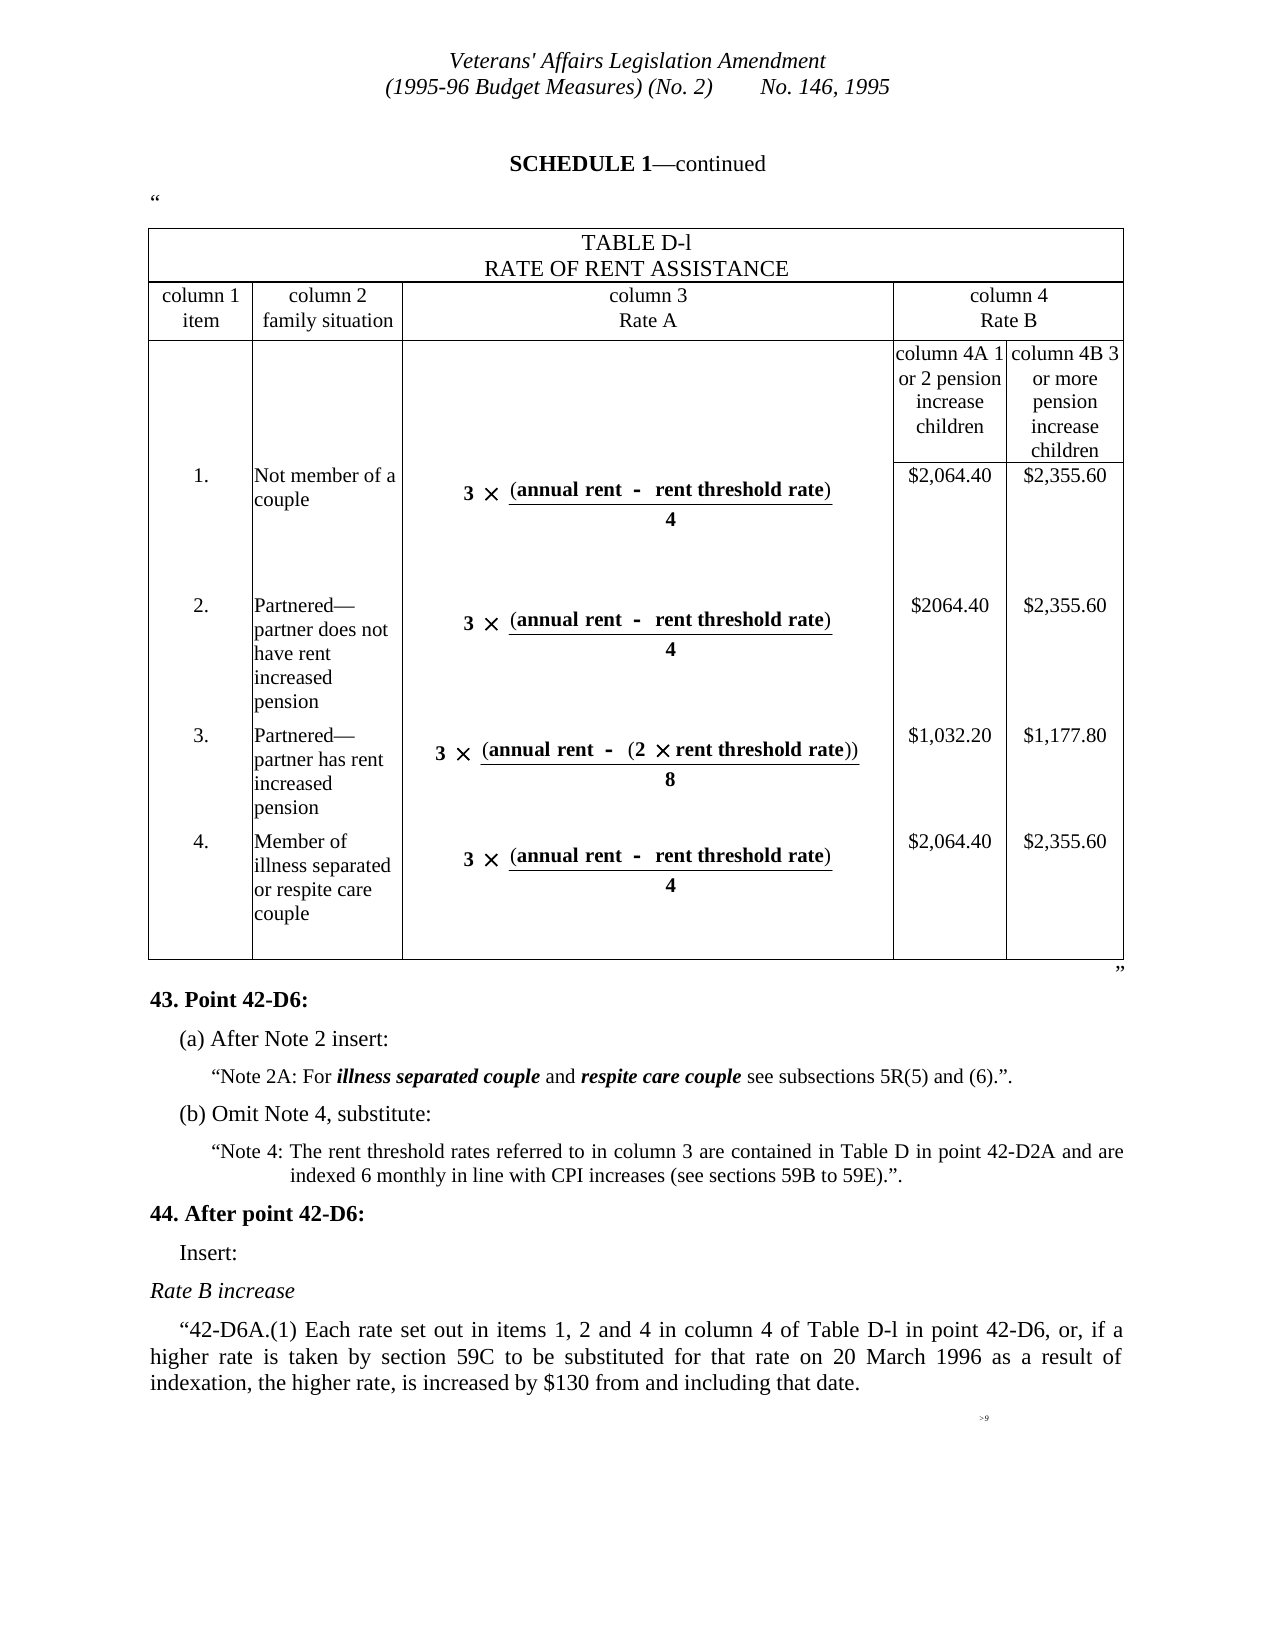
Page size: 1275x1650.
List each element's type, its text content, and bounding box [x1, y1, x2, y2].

table_cell [403, 723, 893, 829]
text “Note 2A: For illness separated couple and respite care couple see subsections 5R(5) and (6).”. [150, 1064, 1125, 1088]
table_cell $2,355.60 [1007, 593, 1123, 723]
table_cell 4. [149, 829, 252, 959]
table_cell Rate B [894, 309, 1123, 340]
table_cell $2,355.60 [1007, 463, 1123, 593]
table_cell $1,032.20 [894, 723, 1006, 829]
table_cell $2064.40 [894, 593, 1006, 723]
text 44. After point 42-D6: [150, 1200, 1125, 1226]
table_cell Rate A [403, 309, 893, 340]
table_cell 1. [149, 462, 252, 593]
text (a) After Note 2 insert: [150, 1025, 1125, 1051]
table_cell column 1 [149, 283, 252, 308]
text Rate B increase [150, 1277, 1125, 1304]
text “Note 4: The rent threshold rates referred to in column 3 are contained in Table D in point 42-D2A and are indexed 6 monthly in line with CPI increases (see sections 59B to 59E).”. [211, 1139, 1125, 1187]
table_cell Not member of a couple [253, 462, 402, 593]
table_cell Member of illness separated or respite care couple [253, 829, 402, 959]
table_cell column 4 [894, 283, 1123, 308]
table_cell item [149, 309, 252, 340]
table_cell 2. [149, 593, 252, 723]
text ” [150, 960, 1125, 986]
table_cell Partnered— partner has rent increased pension [253, 723, 402, 829]
table_cell [403, 593, 893, 723]
text “ [150, 189, 1125, 215]
table_cell family situation [253, 309, 402, 340]
table_cell $2,355.60 [1007, 829, 1123, 959]
text “42-D6A.(1) Each rate set out in items 1, 2 and 4 in column 4 of Table D-l in point 42-D6, or, if a higher rate is taken by section 59C to be substituted for that rate on 20 March 1996 as a result of indexation, the higher rate, is increased by $130 from and including that date. [150, 1316, 1125, 1395]
table_cell $2,064.40 [894, 829, 1006, 959]
table_cell [403, 829, 893, 959]
table_cell [403, 462, 893, 593]
table_cell column 3 [403, 283, 893, 308]
text (b) Omit Note 4, substitute: [150, 1100, 1125, 1127]
table_header TABLE D-l [149, 229, 1123, 255]
table_cell column 4B 3 or more pension increase children [1007, 341, 1123, 462]
text Insert: [150, 1239, 1125, 1265]
table_cell [149, 341, 252, 462]
table_cell $1,177.80 [1007, 723, 1123, 829]
table_cell RATE OF RENT ASSISTANCE [149, 255, 1123, 281]
table_cell Partnered— partner does not have rent increased pension [253, 593, 402, 723]
table_cell 3. [149, 723, 252, 829]
table_cell column 4A 1 or 2 pension increase children [894, 341, 1006, 462]
table_cell column 2 [253, 283, 402, 308]
text 43. Point 42-D6: [150, 986, 1125, 1012]
table_cell [253, 341, 402, 462]
text SCHEDULE 1—continued [150, 150, 1125, 176]
table_cell $2,064.40 [894, 463, 1006, 593]
table_cell [403, 341, 893, 462]
